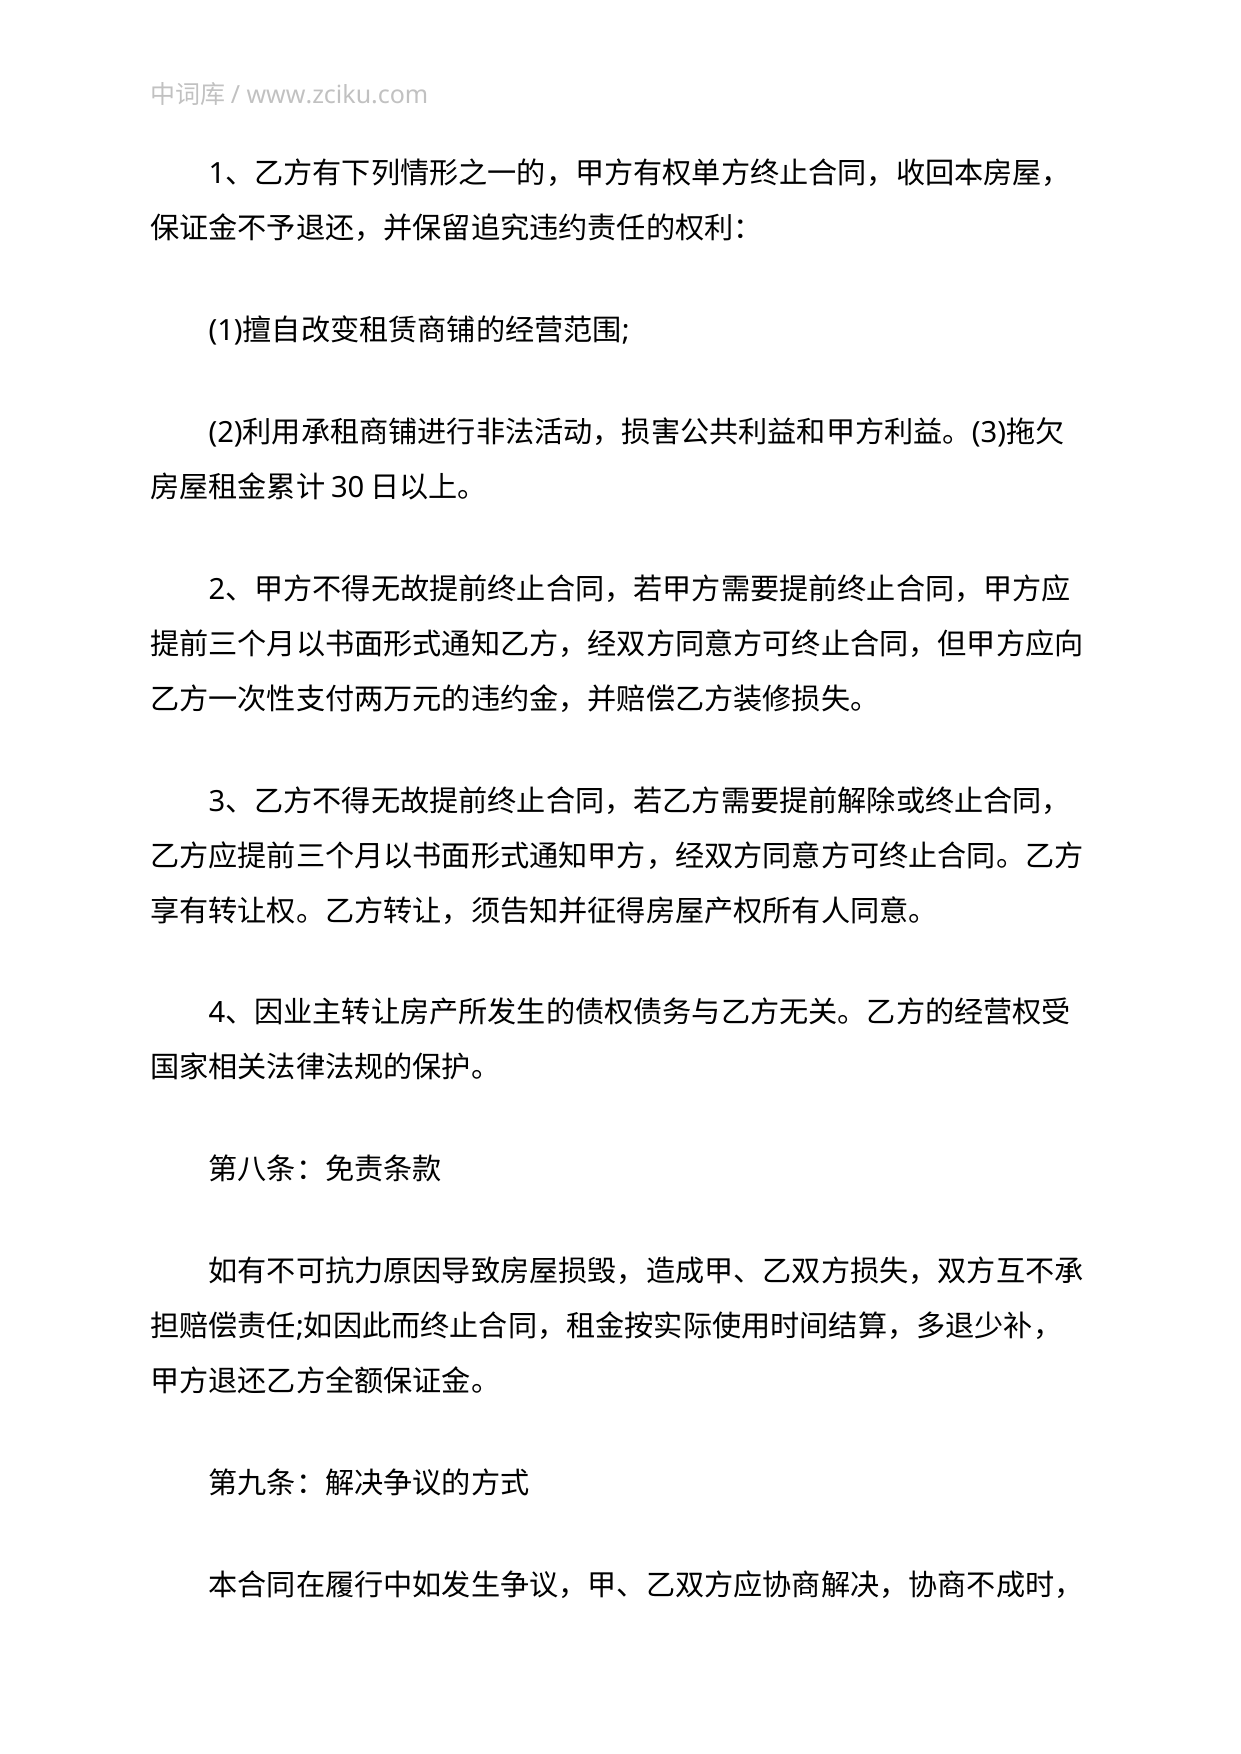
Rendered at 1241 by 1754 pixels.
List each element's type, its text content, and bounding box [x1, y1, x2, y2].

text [150, 1561, 1090, 1603]
text (2)利用承租商铺进行非法活动，损害公共利益和甲方利益。(3)拖欠房屋租金累计30日以上。 [150, 409, 1090, 506]
text 第九条：解决争议的方式 [150, 1459, 1090, 1502]
text 如有不可抗力原因导致房屋损毁，造成甲、乙双方损失，双方互不承担赔偿责任;如因此而终止合同，租金按实际使用时间结算，多退少补，甲方退还乙方全额保证金。 [150, 1248, 1090, 1400]
text 3、乙方不得无故提前终止合同，若乙方需要提前解除或终止合同，乙方应提前三个月以书面形式通知甲方，经双方同意方可终止合同。乙方享有转让权。乙方转让，须告知并征得房屋产权所有人同意。 [150, 777, 1090, 929]
text 2、甲方不得无故提前终止合同，若甲方需要提前终止合同，甲方应提前三个月以书面形式通知乙方，经双方同意方可终止合同，但甲方应向乙方一次性支付两万元的违约金，并赔偿乙方装修损失。 [150, 566, 1090, 718]
text 4、因业主转让房产所发生的债权债务与乙方无关。乙方的经营权受国家相关法律法规的保护。 [150, 989, 1090, 1086]
text (1)擅自改变租赁商铺的经营范围; [150, 307, 1090, 349]
text 第八条：免责条款 [150, 1146, 1090, 1188]
text 1、乙方有下列情形之一的，甲方有权单方终止合同，收回本房屋，保证金不予退还，并保留追究违约责任的权利： [150, 150, 1090, 247]
